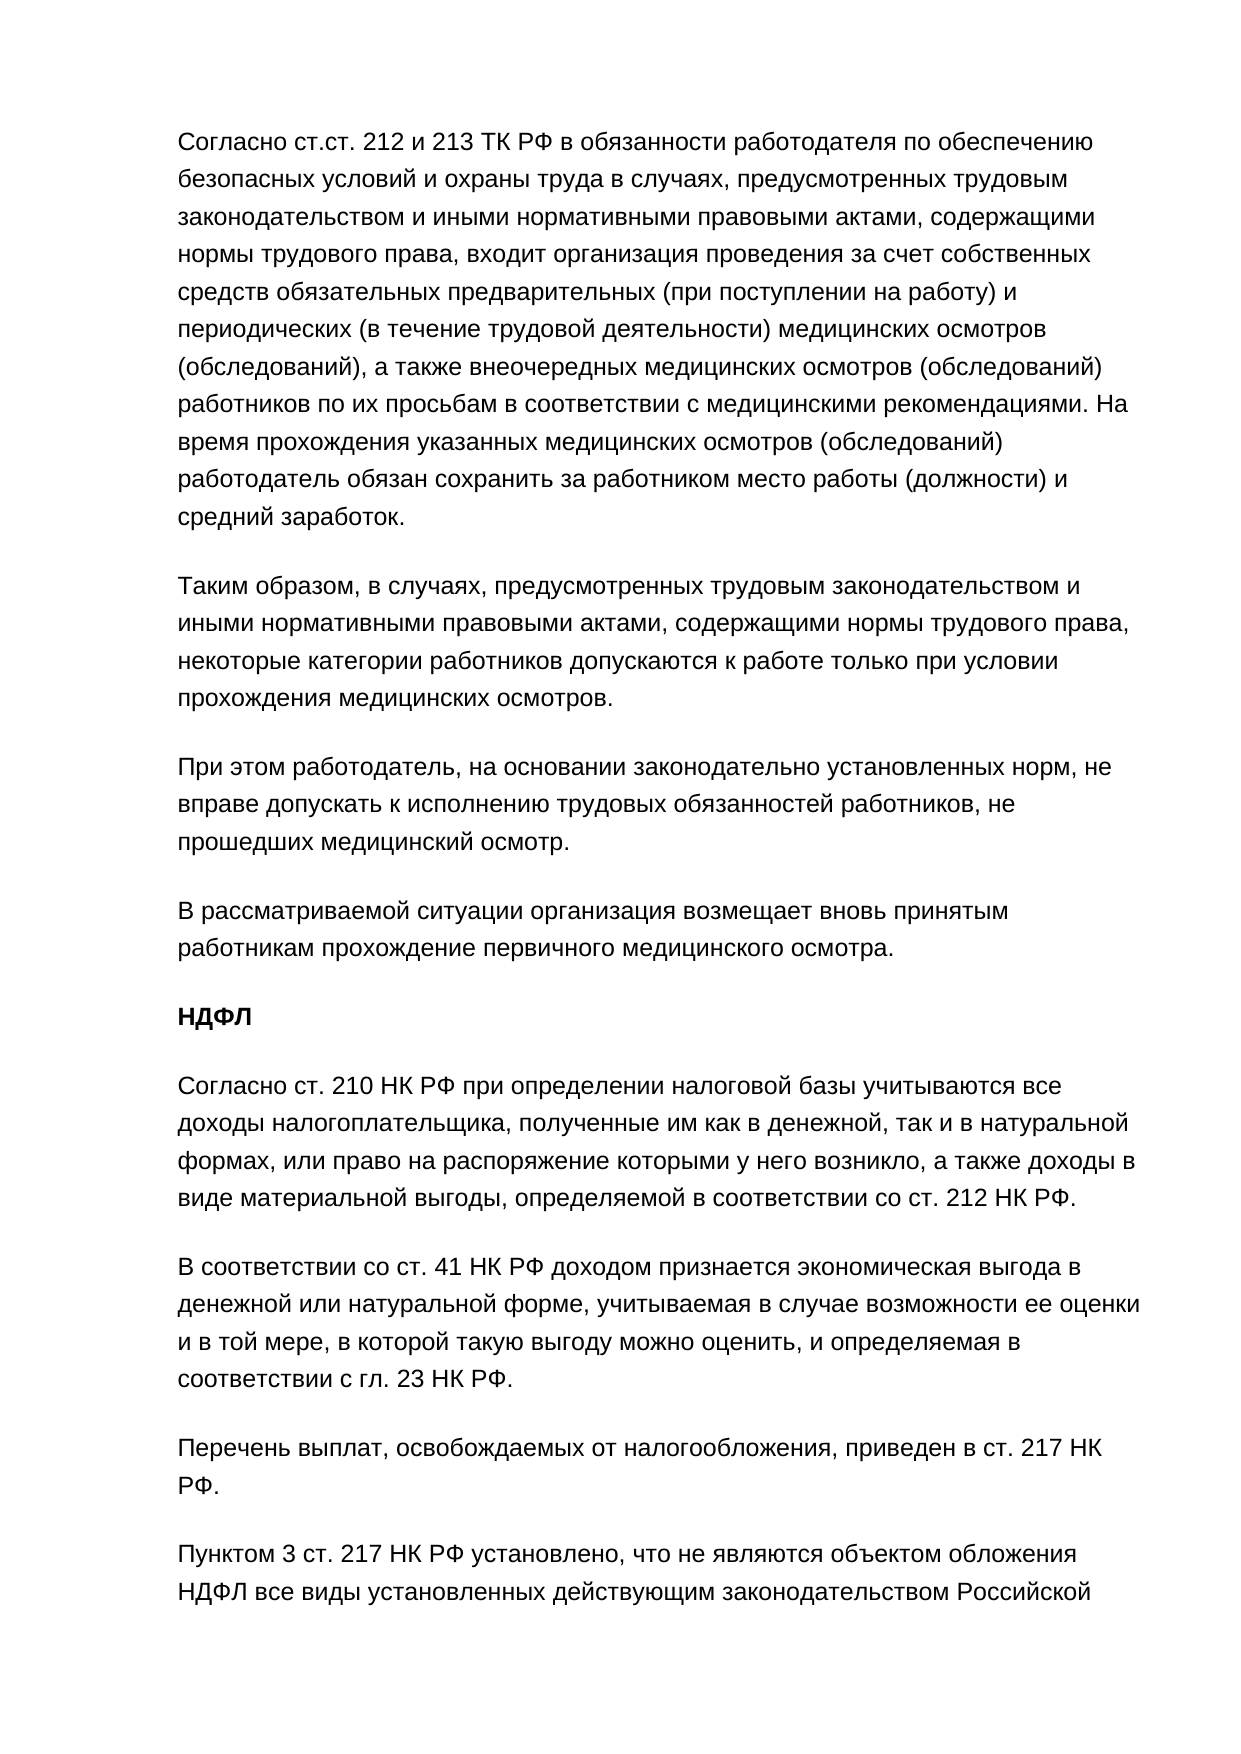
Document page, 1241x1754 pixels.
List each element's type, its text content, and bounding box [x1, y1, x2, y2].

text В соответствии со ст. 41 НК РФ доходом признается экономическая выгода в денежной или натуральной форме, учитываемая в случае возможности ее оценки и в той мере, в которой такую выгоду можно оценить, и определяемая в соответствии с гл. 23 НК РФ. [177, 1243, 1152, 1393]
text Согласно ст.ст. 212 и 213 ТК РФ в обязанности работодателя по обеспечению безопасных условий и охраны труда в случаях, предусмотренных трудовым законодательством и иными нормативными правовыми актами, содержащими нормы трудового права, входит организация проведения за счет собственных средств обязательных предварительных (при поступлении на работу) и периодических (в течение трудовой деятельности) медицинских осмотров (обследований), а также внеочередных медицинских осмотров (обследований) работников по их просьбам в соответствии с медицинскими рекомендациями. На время прохождения указанных медицинских осмотров (обследований) работодатель обязан сохранить за работником место работы (должности) и средний заработок. [177, 118, 1152, 531]
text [177, 1531, 1152, 1606]
text НДФЛ [177, 993, 1152, 1031]
text Перечень выплат, освобождаемых от налогообложения, приведен в ст. 217 НК РФ. [177, 1424, 1152, 1499]
text Согласно ст. 210 НК РФ при определении налоговой базы учитываются все доходы налогоплательщика, полученные им как в денежной, так и в натуральной формах, или право на распоряжение которыми у него возникло, а также доходы в виде материальной выгоды, определяемой в соответствии со ст. 212 НК РФ. [177, 1062, 1152, 1212]
text Таким образом, в случаях, предусмотренных трудовым законодательством и иными нормативными правовыми актами, содержащими нормы трудового права, некоторые категории работников допускаются к работе только при условии прохождения медицинских осмотров. [177, 562, 1152, 712]
text В рассматриваемой ситуации организация возмещает вновь принятым работникам прохождение первичного медицинского осмотра. [177, 887, 1152, 962]
text При этом работодатель, на основании законодательно установленных норм, не вправе допускать к исполнению трудовых обязанностей работников, не прошедших медицинский осмотр. [177, 743, 1152, 856]
